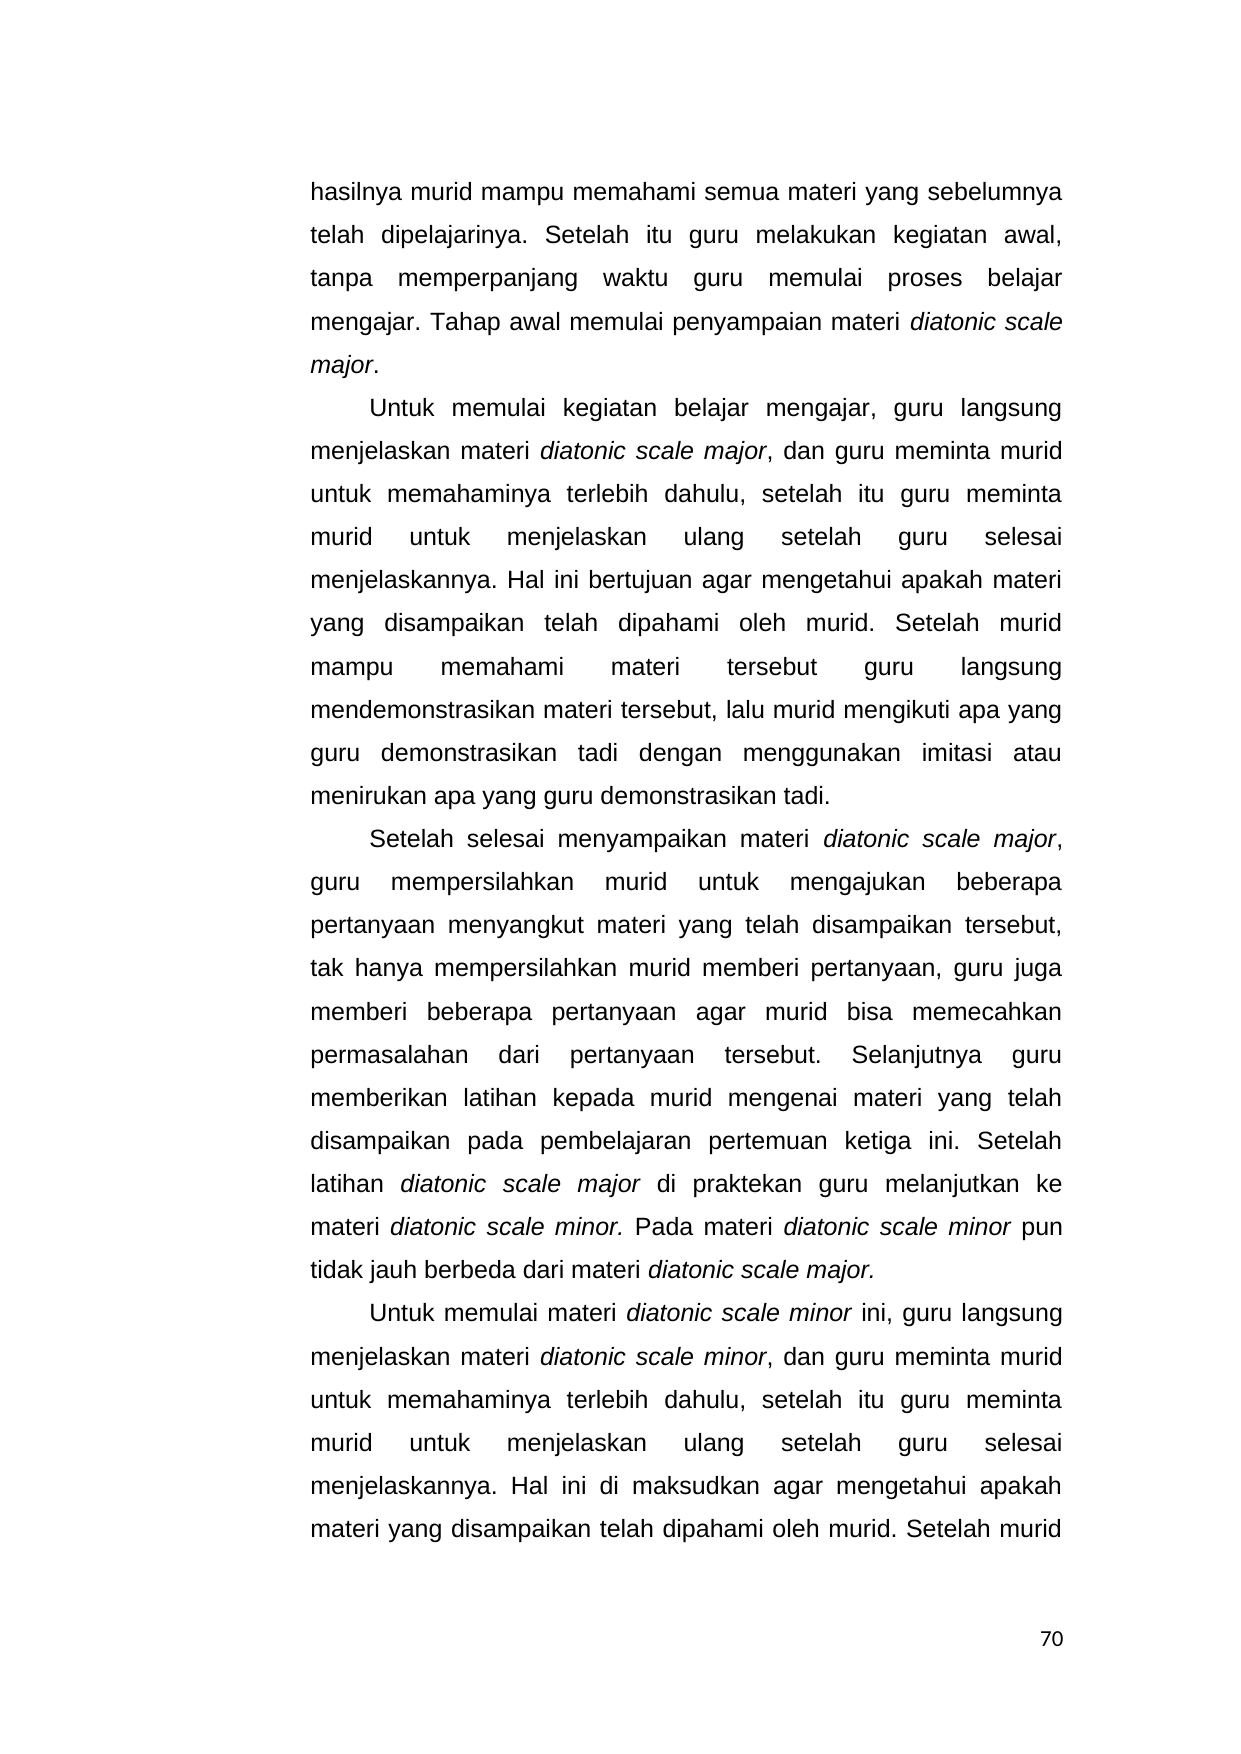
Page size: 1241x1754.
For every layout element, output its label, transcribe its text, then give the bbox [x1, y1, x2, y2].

list Setelah selesai menyampaikan materi diatonic scale major, guru mempersilahkan murid untuk mengajukan beberapa pertanyaan menyangkut materi yang telah disampaikan tersebut, tak hanya mempersilahkan murid memberi pertanyaan, guru juga memberi beberapa pertanyaan agar murid bisa memecahkan permasalahan dari pertanyaan tersebut. Selanjutnya guru memberikan latihan kepada murid mengenai materi yang telah disampaikan pada pembelajaran pertemuan ketiga ini. Setelah latihan diatonic scale major di praktekan guru melanjutkan ke materi diatonic scale minor. Pada materi diatonic scale minor pun tidak jauh berbeda dari materi diatonic scale major. [310, 824, 1063, 1284]
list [310, 177, 1063, 378]
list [310, 1298, 1063, 1543]
list Untuk memulai kegiatan belajar mengajar, guru langsung menjelaskan materi diatonic scale major, dan guru meminta murid untuk memahaminya terlebih dahulu, setelah itu guru meminta murid untuk menjelaskan ulang setelah guru selesai menjelaskannya. Hal ini bertujuan agar mengetahui apakah materi yang disampaikan telah dipahami oleh murid. Setelah murid mampu memahami materi tersebut guru langsung mendemonstrasikan materi tersebut, lalu murid mengikuti apa yang guru demonstrasikan tadi dengan menggunakan imitasi atau menirukan apa yang guru demonstrasikan tadi. [310, 393, 1063, 810]
